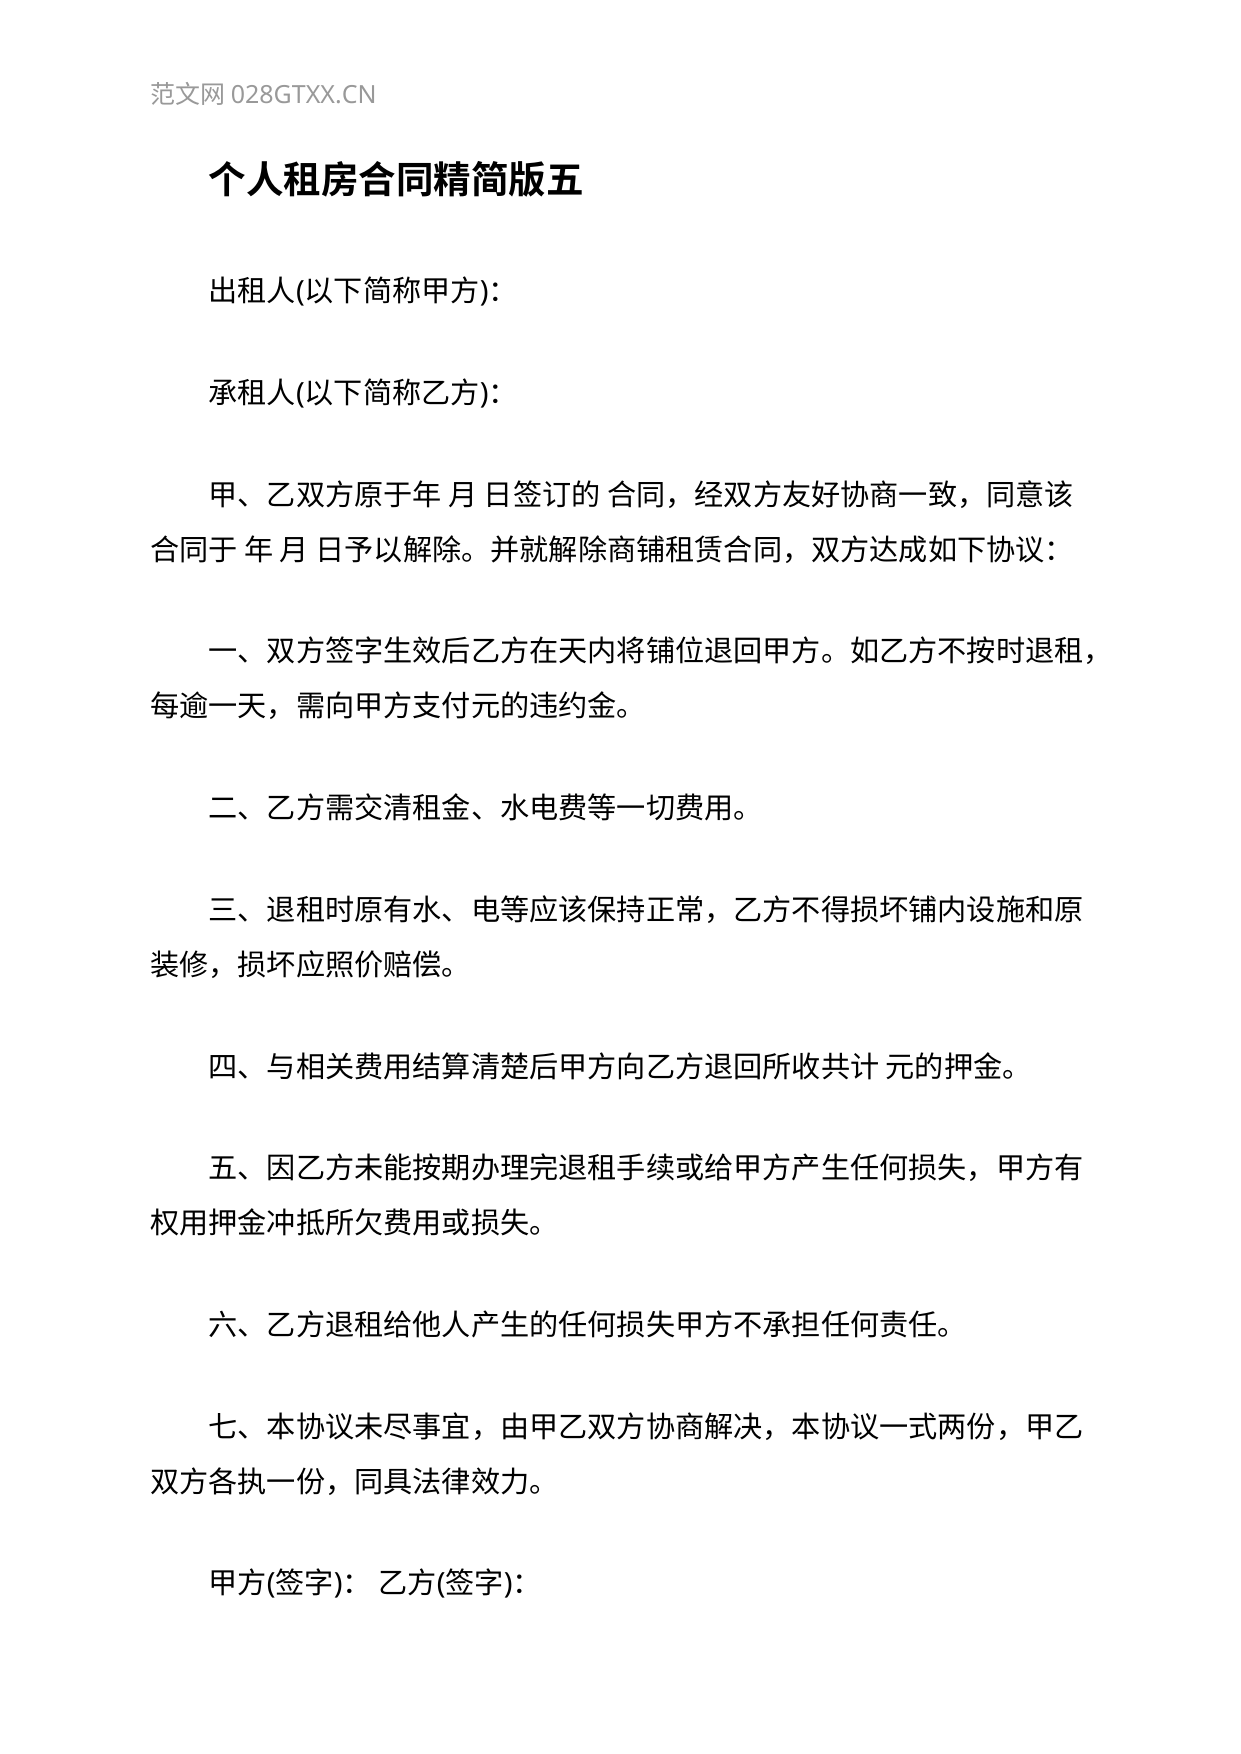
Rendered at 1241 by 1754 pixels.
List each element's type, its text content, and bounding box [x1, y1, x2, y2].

text 二、乙方需交清租金、水电费等一切费用。 [150, 785, 1090, 827]
text 个人租房合同精简版五 [150, 150, 1090, 204]
text 甲、乙双方原于年 月 日签订的 合同，经双方友好协商一致，同意该合同于 年 月 日予以解除。并就解除商铺租赁合同，双方达成如下协议： [150, 471, 1090, 568]
text 甲方(签字)： 乙方(签字)： [150, 1560, 1090, 1602]
text 五、因乙方未能按期办理完退租手续或给甲方产生任何损失，甲方有权用押金冲抵所欠费用或损失。 [150, 1145, 1090, 1242]
text 七、本协议未尽事宜，由甲乙双方协商解决，本协议一式两份，甲乙双方各执一份，同具法律效力。 [150, 1403, 1090, 1501]
text 四、与相关费用结算清楚后甲方向乙方退回所收共计 元的押金。 [150, 1043, 1090, 1085]
text 三、退租时原有水、电等应该保持正常，乙方不得损坏铺内设施和原装修，损坏应照价赔偿。 [150, 886, 1090, 984]
text 六、乙方退租给他人产生的任何损失甲方不承担任何责任。 [150, 1302, 1090, 1344]
text 承租人(以下简称乙方)： [150, 369, 1090, 412]
text 一、双方签字生效后乙方在天内将铺位退回甲方。如乙方不按时退租，每逾一天，需向甲方支付元的违约金。 [150, 628, 1090, 725]
text 出租人(以下简称甲方)： [150, 267, 1090, 310]
